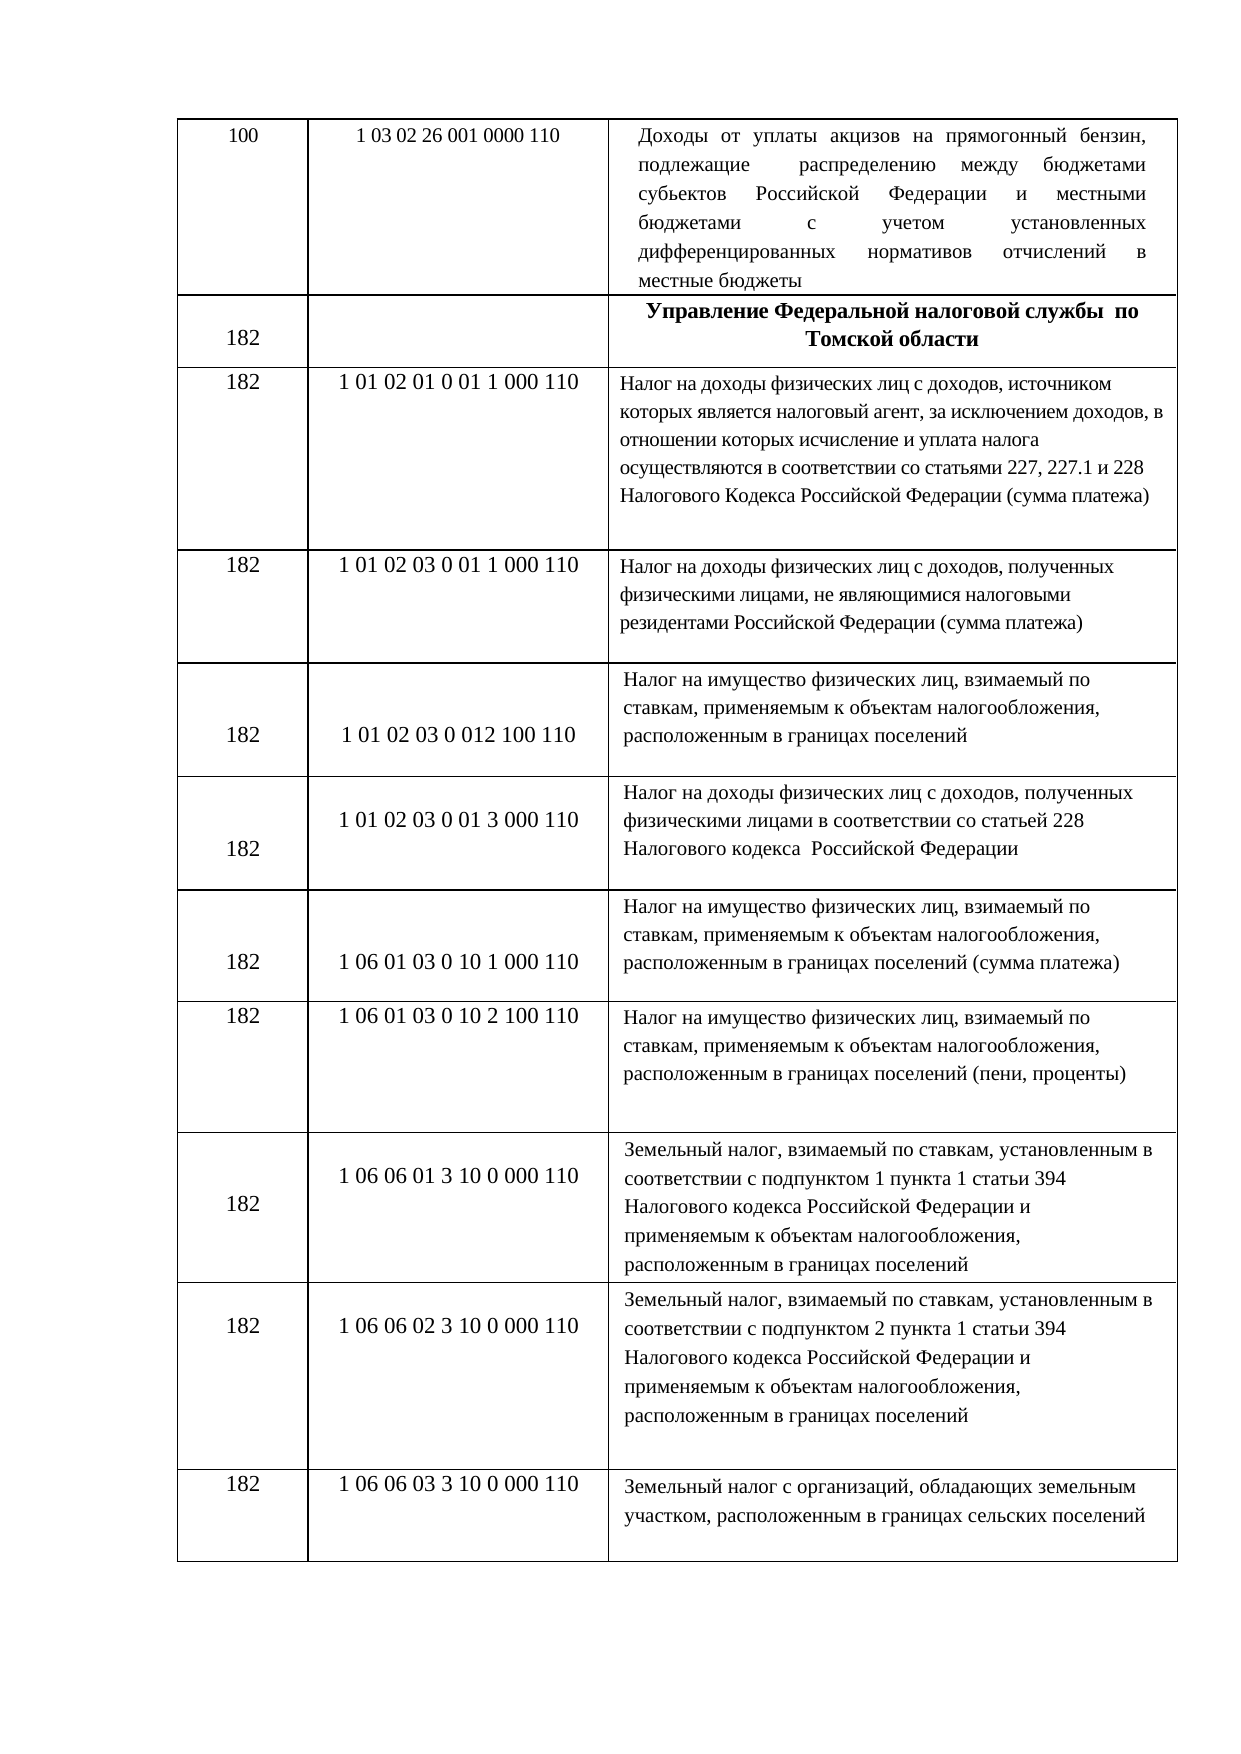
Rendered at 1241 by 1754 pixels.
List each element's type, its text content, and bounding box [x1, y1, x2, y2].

table_cell 182 [178, 891, 307, 1001]
table_cell 1 06 06 02 3 10 0 000 110 [309, 1283, 608, 1468]
table_cell 1 06 01 03 0 10 1 000 110 [309, 891, 608, 1001]
table_cell 182 [178, 1283, 307, 1468]
table_cell 1 06 01 03 0 10 2 100 110 [309, 1002, 608, 1131]
table_cell 1 03 02 26 001 0000 110 [309, 120, 608, 294]
table_cell 182 [178, 1133, 307, 1282]
table_cell Земельный налог, взимаемый по ставкам, установленным в соответствии с подпунктом 1 пункта 1 статьи 394 Налогового кодекса Российской Федерации и применяемым к объектам налогообложения, расположенным в границах поселений [609, 1131, 1177, 1282]
table_cell Налог на доходы физических лиц с доходов, источником которых является налоговый агент, за исключением доходов, в отношении которых исчисление и уплата налога осуществляются в соответствии со статьями 227, 227.1 и 228 Налогового Кодекса Российской Федерации (сумма платежа) [609, 367, 1177, 549]
table_cell 182 [178, 368, 307, 549]
table_cell 1 01 02 03 0 01 1 000 110 [309, 551, 608, 662]
table_cell Доходы от уплаты акцизов на прямогонный бензин, подлежащие распределению между бюджетами субьектов Российской Федерации и местными бюджетами с учетом установленных дифференцированных нормативов отчислений в местные бюджеты [609, 120, 1177, 294]
table_cell Налог на имущество физических лиц, взимаемый по ставкам, применяемым к объектам налогообложения, расположенным в границах поселений (сумма платежа) [609, 889, 1177, 1001]
table_cell 182 [178, 1470, 307, 1561]
table_cell 1 01 02 01 0 01 1 000 110 [309, 368, 608, 549]
table_cell Земельный налог, взимаемый по ставкам, установленным в соответствии с подпунктом 2 пункта 1 статьи 394 Налогового кодекса Российской Федерации и применяемым к объектам налогообложения, расположенным в границах поселений [609, 1282, 1177, 1468]
table_cell 1 06 06 01 3 10 0 000 110 [309, 1133, 608, 1282]
table_cell 182 [178, 551, 307, 662]
table_cell 182 [178, 664, 307, 776]
table_cell Налог на доходы физических лиц с доходов, полученных физическими лицами в соответствии со статьей 228 Налогового кодекса Российской Федерации [609, 776, 1177, 889]
table_cell 182 [178, 296, 307, 367]
table_cell Налог на имущество физических лиц, взимаемый по ставкам, применяемым к объектам налогообложения, расположенным в границах поселений (пени, проценты) [609, 1001, 1177, 1131]
table_cell 182 [178, 777, 307, 889]
table_cell [309, 296, 608, 367]
table_cell Налог на доходы физических лиц с доходов, полученных физическими лицами, не являющимися налоговыми резидентами Российской Федерации (сумма платежа) [609, 549, 1177, 662]
table_cell 1 01 02 03 0 012 100 110 [309, 664, 608, 776]
table_cell 182 [178, 1002, 307, 1131]
table_cell 1 01 02 03 0 01 3 000 110 [309, 777, 608, 889]
table_cell 1 06 06 03 3 10 0 000 110 [309, 1470, 608, 1561]
table_cell 100 [178, 120, 307, 294]
table_cell Управление Федеральной налоговой службы по Томской области [609, 294, 1177, 367]
table_cell Налог на имущество физических лиц, взимаемый по ставкам, применяемым к объектам налогообложения, расположенным в границах поселений [609, 662, 1177, 776]
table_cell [609, 1469, 1177, 1561]
